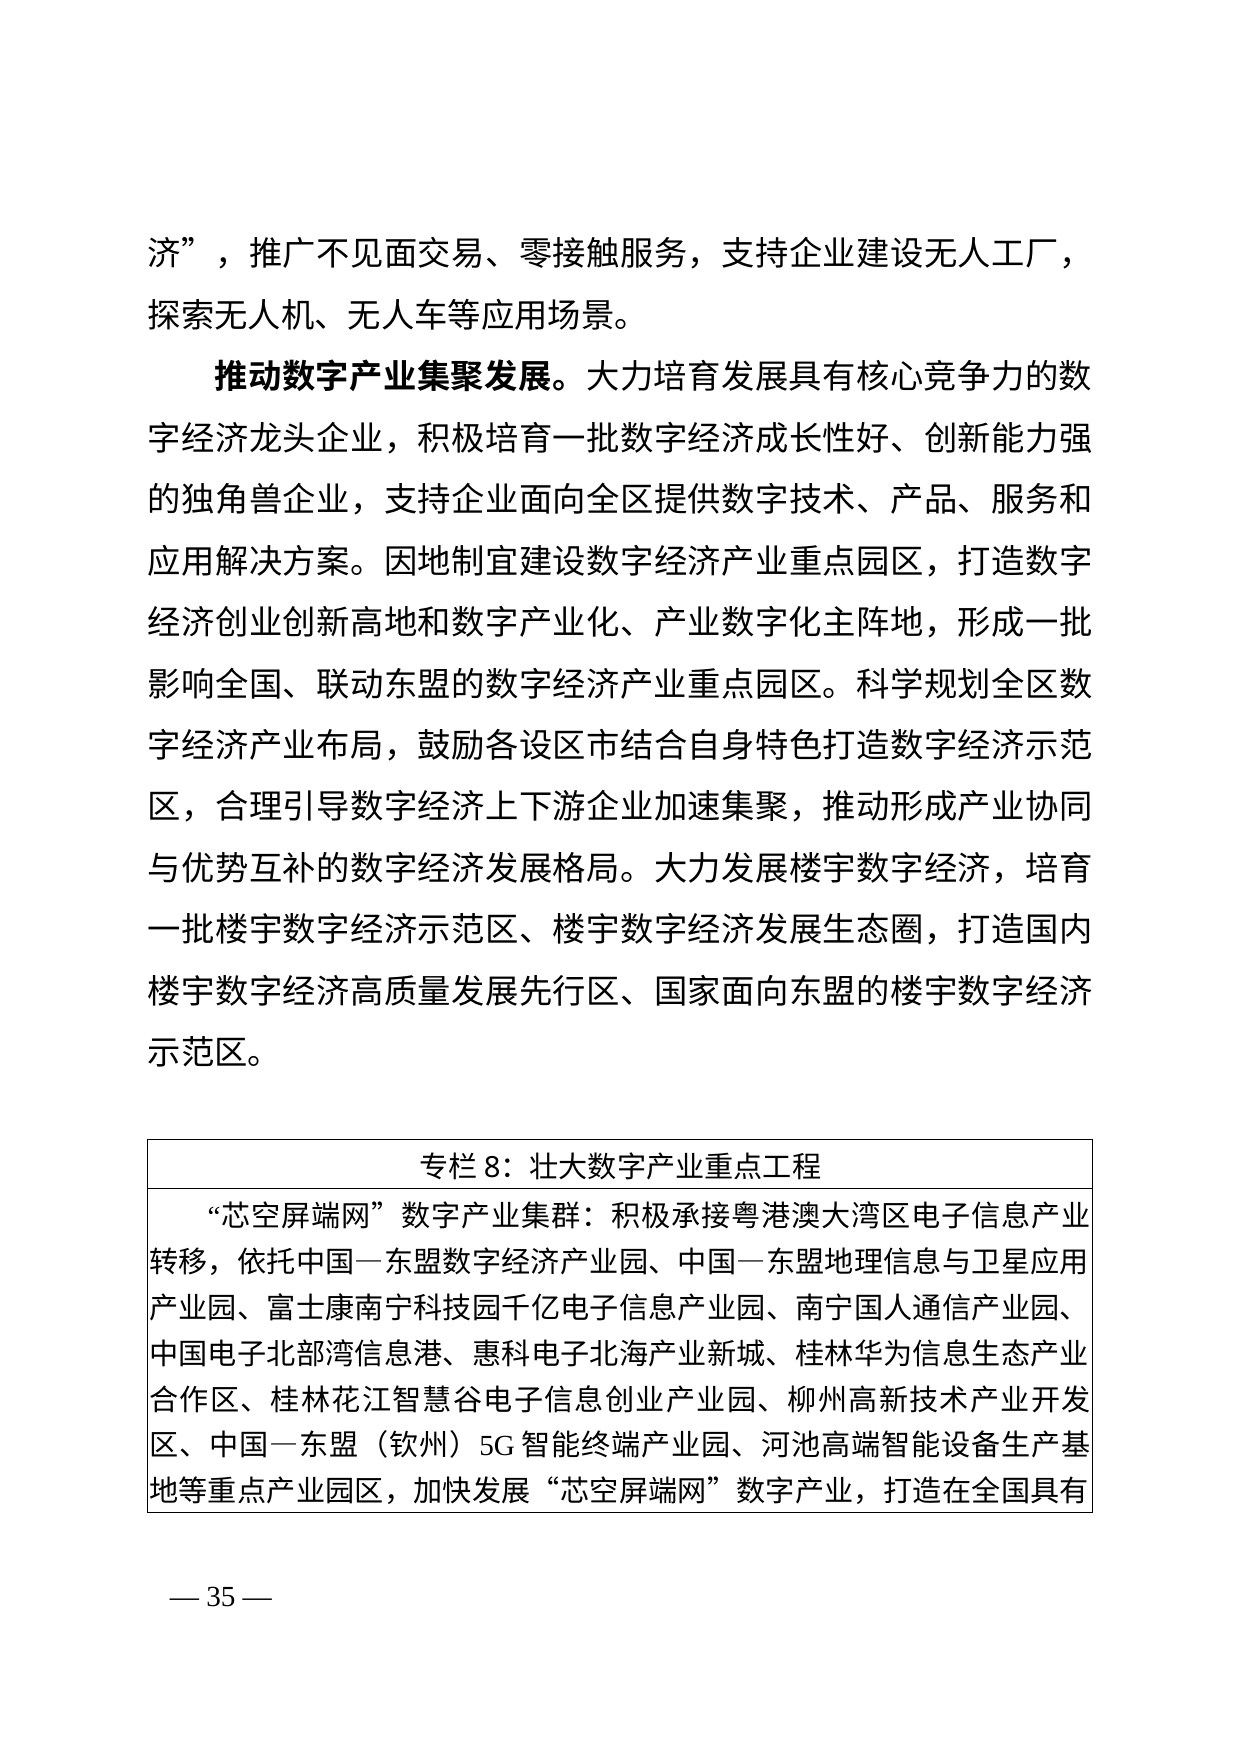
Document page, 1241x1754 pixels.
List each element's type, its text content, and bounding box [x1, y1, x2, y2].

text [148, 217, 1092, 339]
text 推动数字产业集聚发展。大力培育发展具有核心竞争力的数字经济龙头企业，积极培育一批数字经济成长性好、创新能力强的独角兽企业，支持企业面向全区提供数字技术、产品、服务和应用解决方案。因地制宜建设数字经济产业重点园区，打造数字经济创业创新高地和数字产业化、产业数字化主阵地，形成一批影响全国、联动东盟的数字经济产业重点园区。科学规划全区数字经济产业布局，鼓励各设区市结合自身特色打造数字经济示范区，合理引导数字经济上下游企业加速集聚，推动形成产业协同与优势互补的数字经济发展格局。大力发展楼宇数字经济，培育一批楼宇数字经济示范区、楼宇数字经济发展生态圈，打造国内楼宇数字经济高质量发展先行区、国家面向东盟的楼宇数字经济示范区。 [148, 339, 1092, 1077]
table_header 专栏8：壮大数字产业重点工程 [148, 1140, 1092, 1188]
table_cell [148, 1189, 1092, 1512]
